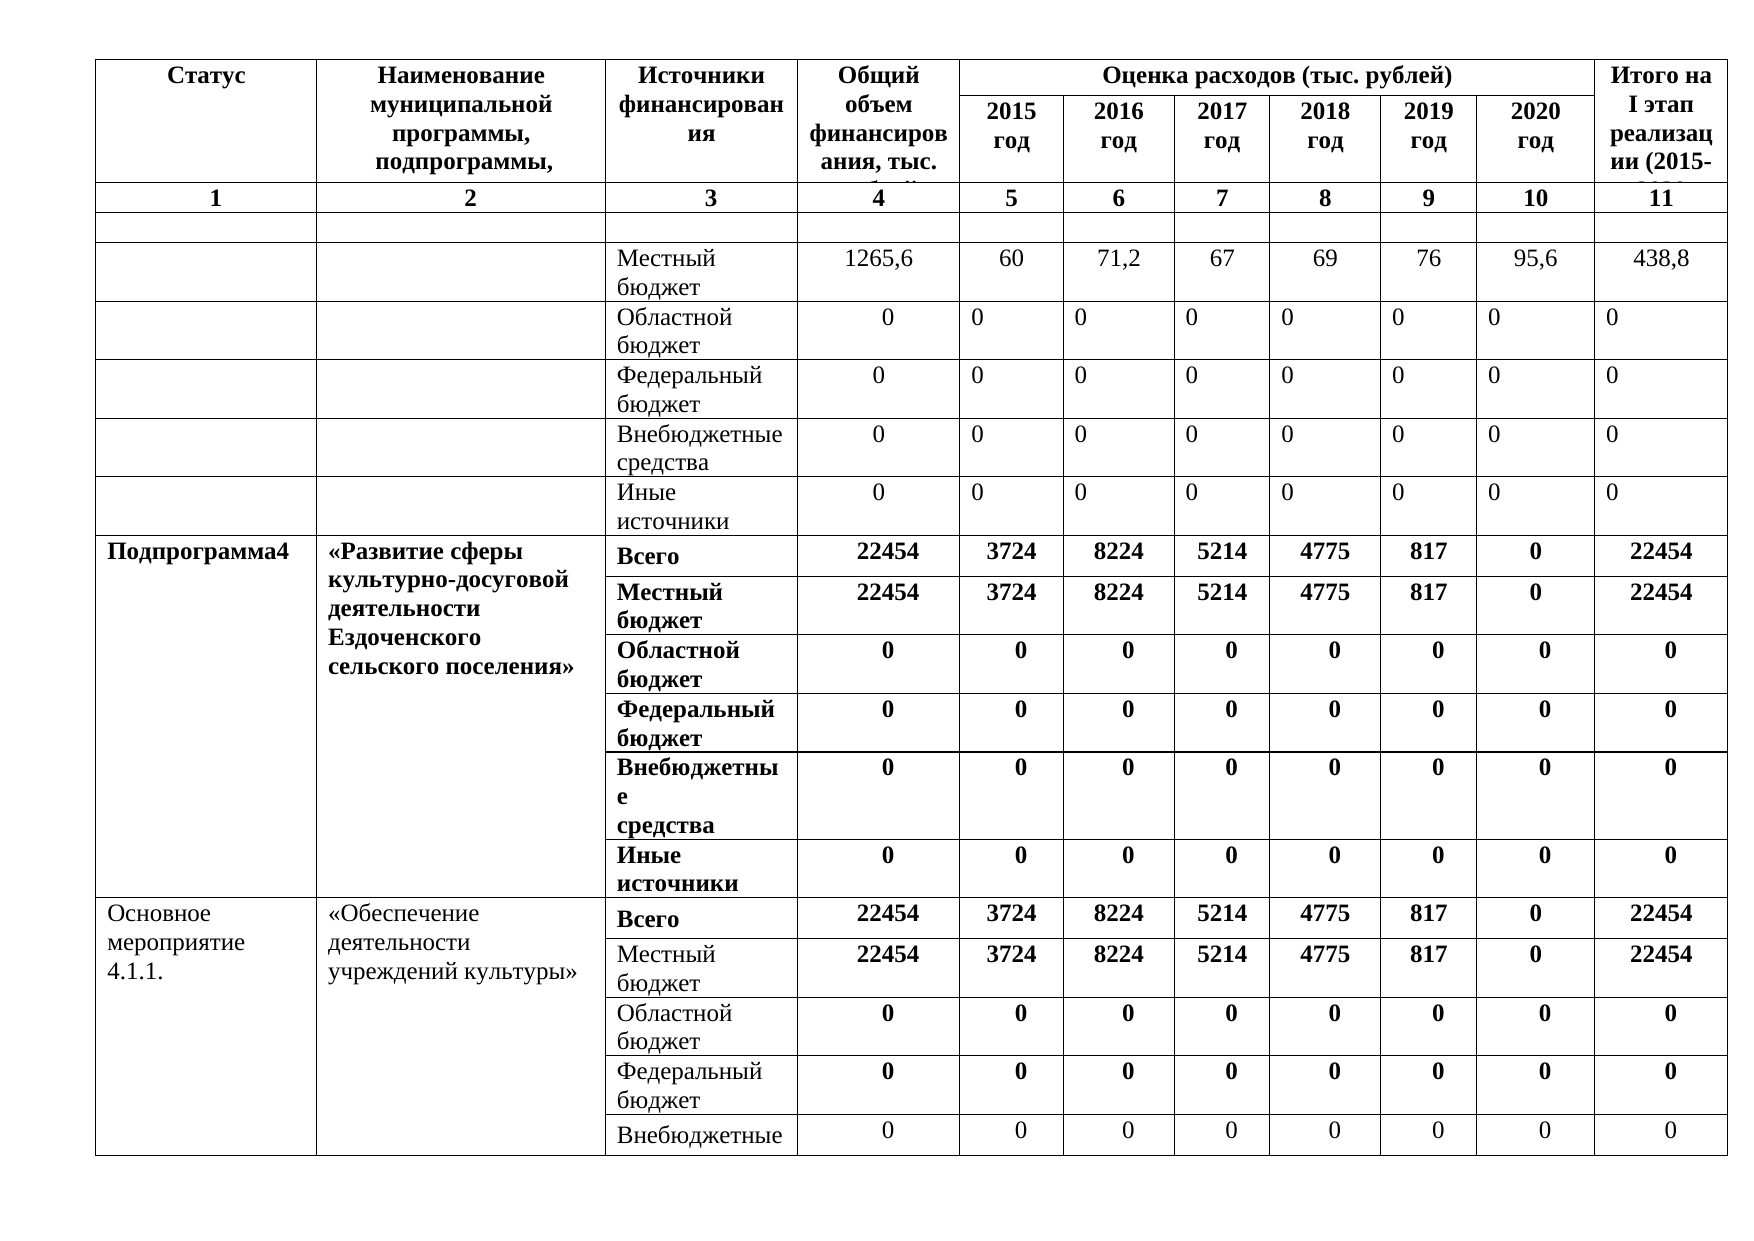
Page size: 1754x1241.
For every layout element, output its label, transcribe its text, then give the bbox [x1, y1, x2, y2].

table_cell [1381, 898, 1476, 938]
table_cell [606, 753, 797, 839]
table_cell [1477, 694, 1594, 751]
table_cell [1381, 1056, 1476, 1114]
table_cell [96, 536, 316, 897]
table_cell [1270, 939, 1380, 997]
table_cell 6 [1064, 183, 1174, 212]
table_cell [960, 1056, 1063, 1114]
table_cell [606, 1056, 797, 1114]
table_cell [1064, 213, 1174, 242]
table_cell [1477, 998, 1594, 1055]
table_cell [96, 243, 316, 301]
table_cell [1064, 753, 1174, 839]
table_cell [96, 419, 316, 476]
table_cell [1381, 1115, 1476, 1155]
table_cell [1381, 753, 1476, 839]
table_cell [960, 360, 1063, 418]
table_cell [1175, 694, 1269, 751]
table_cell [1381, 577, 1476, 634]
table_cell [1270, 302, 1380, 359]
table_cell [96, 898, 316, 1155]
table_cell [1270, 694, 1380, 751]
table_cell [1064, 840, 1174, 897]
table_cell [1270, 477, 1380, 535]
table_cell 3 [606, 183, 797, 212]
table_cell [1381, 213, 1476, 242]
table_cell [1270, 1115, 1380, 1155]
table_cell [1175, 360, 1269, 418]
table_cell 7 [1175, 183, 1269, 212]
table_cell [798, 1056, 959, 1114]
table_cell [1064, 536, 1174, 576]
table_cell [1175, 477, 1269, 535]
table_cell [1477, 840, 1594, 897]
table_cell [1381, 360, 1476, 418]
table_cell 4 [798, 183, 959, 212]
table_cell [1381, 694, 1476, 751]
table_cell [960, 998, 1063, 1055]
table_cell 10 [1477, 183, 1594, 212]
table_cell 2016 год [1064, 96, 1174, 182]
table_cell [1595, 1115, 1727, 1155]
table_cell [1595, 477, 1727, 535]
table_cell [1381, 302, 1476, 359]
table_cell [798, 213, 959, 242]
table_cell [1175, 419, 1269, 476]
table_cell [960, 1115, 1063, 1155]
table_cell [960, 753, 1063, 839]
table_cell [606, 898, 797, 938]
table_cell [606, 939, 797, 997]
table_header Источники финансирования [606, 60, 797, 182]
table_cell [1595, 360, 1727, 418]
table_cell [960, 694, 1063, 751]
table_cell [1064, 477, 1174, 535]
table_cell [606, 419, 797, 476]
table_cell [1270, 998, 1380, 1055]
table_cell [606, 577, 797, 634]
table_header Итого на I этап реализации (2015-2020 годы) [1595, 60, 1727, 182]
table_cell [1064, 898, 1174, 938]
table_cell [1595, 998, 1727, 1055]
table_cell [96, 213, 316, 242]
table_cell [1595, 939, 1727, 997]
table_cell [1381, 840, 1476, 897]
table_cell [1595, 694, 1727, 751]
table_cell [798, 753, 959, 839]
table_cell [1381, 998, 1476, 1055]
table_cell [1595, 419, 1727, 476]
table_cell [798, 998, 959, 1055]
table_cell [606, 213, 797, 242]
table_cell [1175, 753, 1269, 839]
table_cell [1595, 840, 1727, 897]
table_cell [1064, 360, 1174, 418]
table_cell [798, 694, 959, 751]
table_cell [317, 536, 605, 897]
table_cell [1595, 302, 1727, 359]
table_cell 2019 год [1381, 96, 1476, 182]
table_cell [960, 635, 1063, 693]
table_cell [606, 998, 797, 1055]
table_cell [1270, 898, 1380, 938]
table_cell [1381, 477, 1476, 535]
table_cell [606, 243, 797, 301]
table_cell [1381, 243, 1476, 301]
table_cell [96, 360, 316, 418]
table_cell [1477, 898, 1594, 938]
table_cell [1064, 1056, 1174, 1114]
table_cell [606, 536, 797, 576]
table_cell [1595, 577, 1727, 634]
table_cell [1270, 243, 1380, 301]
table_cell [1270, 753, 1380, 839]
table_header Оценка расходов (тыс. рублей) [960, 60, 1594, 95]
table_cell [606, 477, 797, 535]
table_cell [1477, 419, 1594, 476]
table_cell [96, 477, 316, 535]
table_header Наименование муниципальной программы, подпрограммы, основные мероприятия [317, 60, 605, 182]
table_cell 9 [1381, 183, 1476, 212]
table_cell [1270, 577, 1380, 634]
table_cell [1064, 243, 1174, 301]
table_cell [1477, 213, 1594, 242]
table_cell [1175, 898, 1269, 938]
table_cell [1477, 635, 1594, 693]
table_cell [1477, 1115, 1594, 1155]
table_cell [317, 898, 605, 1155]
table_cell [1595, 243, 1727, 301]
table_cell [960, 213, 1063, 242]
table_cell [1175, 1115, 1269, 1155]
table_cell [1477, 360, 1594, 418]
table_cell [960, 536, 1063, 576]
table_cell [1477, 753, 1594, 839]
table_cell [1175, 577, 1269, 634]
table_cell 2015 год [960, 96, 1063, 182]
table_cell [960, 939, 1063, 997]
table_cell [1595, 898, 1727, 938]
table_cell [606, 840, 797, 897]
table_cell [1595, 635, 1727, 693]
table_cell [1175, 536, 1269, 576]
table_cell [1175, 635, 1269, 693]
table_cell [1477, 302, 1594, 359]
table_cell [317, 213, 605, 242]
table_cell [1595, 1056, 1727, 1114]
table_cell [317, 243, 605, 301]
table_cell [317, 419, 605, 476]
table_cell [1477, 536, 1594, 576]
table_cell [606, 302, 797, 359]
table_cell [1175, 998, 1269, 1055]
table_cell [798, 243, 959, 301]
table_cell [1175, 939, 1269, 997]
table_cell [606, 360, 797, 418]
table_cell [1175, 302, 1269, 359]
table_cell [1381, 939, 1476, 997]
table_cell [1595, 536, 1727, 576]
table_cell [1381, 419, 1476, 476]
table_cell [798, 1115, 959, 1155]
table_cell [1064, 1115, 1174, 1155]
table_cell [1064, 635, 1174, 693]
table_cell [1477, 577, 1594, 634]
table_cell 11 [1595, 183, 1727, 212]
table_cell 1 [96, 183, 316, 212]
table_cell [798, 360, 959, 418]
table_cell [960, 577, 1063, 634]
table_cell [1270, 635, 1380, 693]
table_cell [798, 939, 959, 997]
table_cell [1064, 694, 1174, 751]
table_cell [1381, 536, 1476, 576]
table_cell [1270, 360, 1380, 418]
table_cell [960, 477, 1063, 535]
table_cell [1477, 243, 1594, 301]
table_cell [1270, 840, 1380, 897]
table_cell 2020 год [1477, 96, 1594, 182]
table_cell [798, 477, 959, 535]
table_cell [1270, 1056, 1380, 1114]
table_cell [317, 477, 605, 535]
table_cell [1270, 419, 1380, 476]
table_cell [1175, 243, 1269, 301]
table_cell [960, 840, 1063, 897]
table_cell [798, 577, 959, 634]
table_header Статус [96, 60, 316, 182]
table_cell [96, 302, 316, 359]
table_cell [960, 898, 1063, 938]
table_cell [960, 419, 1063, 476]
table_cell 2018 год [1270, 96, 1380, 182]
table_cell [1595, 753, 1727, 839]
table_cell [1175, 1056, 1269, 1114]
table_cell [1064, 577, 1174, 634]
table_header Общий объем финансирования, тыс. рублей [798, 60, 959, 182]
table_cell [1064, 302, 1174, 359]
table_cell 2017 год [1175, 96, 1269, 182]
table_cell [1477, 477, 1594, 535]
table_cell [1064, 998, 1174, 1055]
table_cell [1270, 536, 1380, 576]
table_cell 8 [1270, 183, 1380, 212]
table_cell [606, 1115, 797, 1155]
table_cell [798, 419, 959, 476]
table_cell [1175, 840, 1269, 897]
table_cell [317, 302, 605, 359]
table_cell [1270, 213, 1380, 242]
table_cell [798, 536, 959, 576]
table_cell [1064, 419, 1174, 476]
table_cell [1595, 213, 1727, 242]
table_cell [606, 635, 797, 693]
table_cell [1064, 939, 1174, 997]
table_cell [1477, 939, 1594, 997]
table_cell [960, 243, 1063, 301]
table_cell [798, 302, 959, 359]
table_cell 5 [960, 183, 1063, 212]
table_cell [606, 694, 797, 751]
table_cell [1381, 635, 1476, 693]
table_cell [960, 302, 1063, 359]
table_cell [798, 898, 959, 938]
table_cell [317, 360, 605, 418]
table_cell 2 [317, 183, 605, 212]
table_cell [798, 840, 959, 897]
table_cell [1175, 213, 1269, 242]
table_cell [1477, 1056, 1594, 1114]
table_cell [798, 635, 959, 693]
